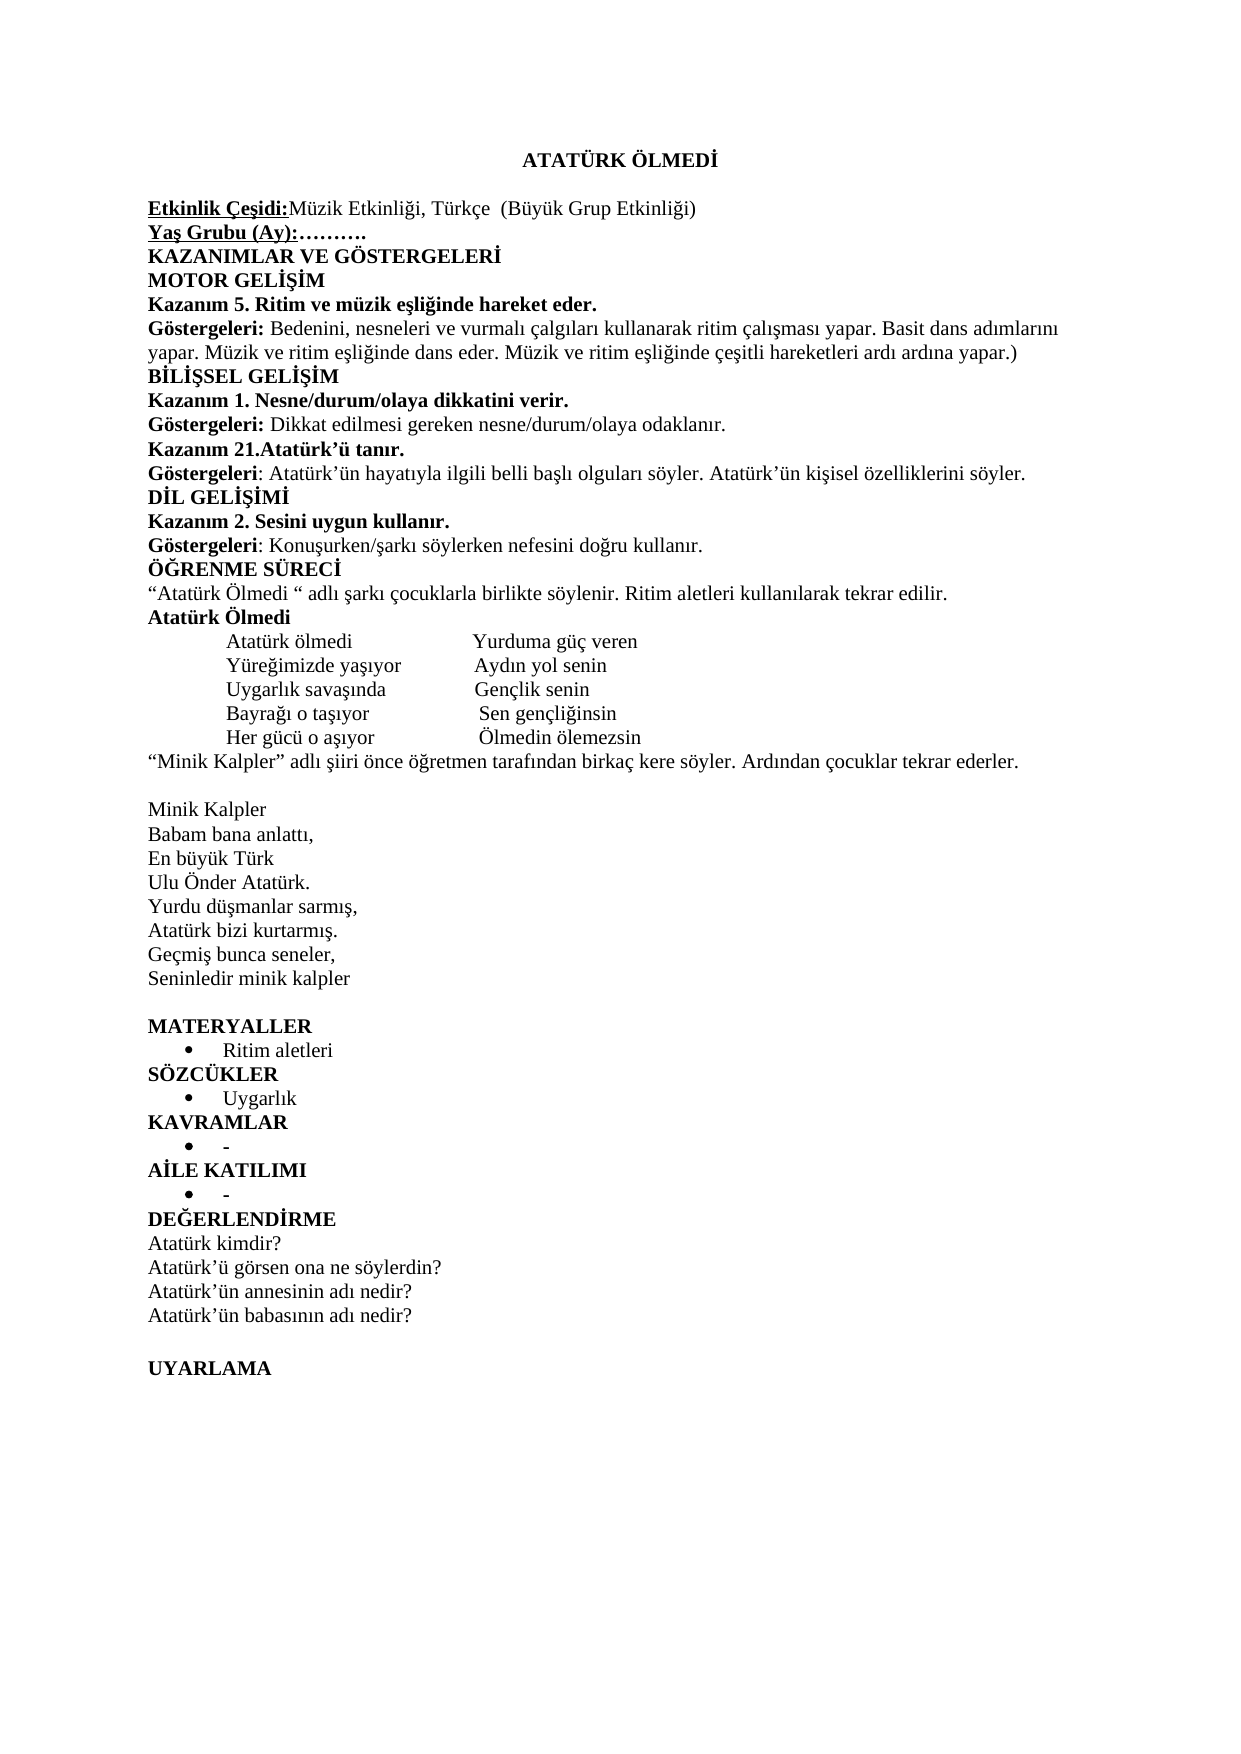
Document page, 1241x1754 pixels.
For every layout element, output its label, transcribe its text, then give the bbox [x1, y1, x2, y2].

text Göstergeleri: Atatürk’ün hayatıyla ilgili belli başlı olguları söyler. Atatürk’ün kişisel özelliklerini söyler. [148, 461, 1092, 484]
text Minik Kalpler [148, 797, 1092, 821]
text UYARLAMA [148, 1355, 1092, 1380]
list Uygarlık [185, 1086, 1092, 1110]
text Seninledir minik kalpler [148, 966, 1092, 990]
text Atatürk’ün annesinin adı nedir? [148, 1279, 1092, 1303]
text Atatürk’ün babasının adı nedir? [148, 1303, 1092, 1327]
text Göstergeleri: Dikkat edilmesi gereken nesne/durum/olaya odaklanır. [148, 412, 1092, 436]
text Her gücü o aşıyor Ölmedin ölemezsin [148, 725, 1092, 749]
text Atatürk kimdir? [148, 1231, 1092, 1254]
text Ulu Önder Atatürk. [148, 869, 1092, 894]
text Geçmiş bunca seneler, [148, 942, 1092, 966]
text Babam bana anlattı, [148, 821, 1092, 846]
text MOTOR GELİŞİM [148, 268, 1092, 292]
text Atatürk ölmedi Yurduma güç veren [148, 629, 1092, 653]
text ÖĞRENME SÜRECİ [148, 557, 1092, 581]
text Atatürk’ü görsen ona ne söylerdin? [148, 1254, 1092, 1279]
text Kazanım 5. Ritim ve müzik eşliğinde hareket eder. [148, 292, 1092, 316]
text Uygarlık savaşında Gençlik senin [148, 677, 1092, 701]
text BİLİŞSEL GELİŞİM [148, 364, 1092, 388]
text AİLE KATILIMI [148, 1158, 1092, 1182]
text ATATÜRK ÖLMEDİ [148, 148, 1092, 172]
text Kazanım 1. Nesne/durum/olaya dikkatini verir. [148, 388, 1092, 412]
text Kazanım 2. Sesini uygun kullanır. [148, 509, 1092, 533]
text “Atatürk Ölmedi “ adlı şarkı çocuklarla birlikte söylenir. Ritim aletleri kullanılarak tekrar edilir. [148, 581, 1092, 605]
text Yüreğimizde yaşıyor Aydın yol senin [148, 653, 1092, 677]
text DEĞERLENDİRME [148, 1206, 1092, 1231]
text KAZANIMLAR VE GÖSTERGELERİ [148, 244, 1092, 268]
text Yaş Grubu (Ay):………. [148, 220, 1092, 244]
text Yurdu düşmanlar sarmış, [148, 894, 1092, 918]
list - [185, 1182, 1092, 1206]
text “Minik Kalpler” adlı şiiri önce öğretmen tarafından birkaç kere söyler. Ardından çocuklar tekrar ederler. [148, 749, 1092, 773]
text MATERYALLER [148, 1014, 1092, 1038]
text Göstergeleri: Konuşurken/şarkı söylerken nefesini doğru kullanır. [148, 533, 1092, 557]
text KAVRAMLAR [148, 1110, 1092, 1134]
text Atatürk bizi kurtarmış. [148, 918, 1092, 942]
list - [185, 1134, 1092, 1158]
list Ritim aletleri [185, 1038, 1092, 1062]
text Atatürk Ölmedi [148, 605, 1092, 629]
text SÖZCÜKLER [148, 1062, 1092, 1086]
text DİL GELİŞİMİ [148, 484, 1092, 509]
text Göstergeleri: Bedenini, nesneleri ve vurmalı çalgıları kullanarak ritim çalışması yapar. Basit dans adımlarını yapar. Müzik ve ritim eşliğinde dans eder. Müzik ve ritim eşliğinde çeşitli hareketleri ardı ardına yapar.) [148, 316, 1092, 364]
text Bayrağı o taşıyor Sen gençliğinsin [148, 701, 1092, 725]
text Etkinlik Çeşidi:Müzik Etkinliği, Türkçe (Büyük Grup Etkinliği) [148, 196, 1092, 220]
text Kazanım 21.Atatürk’ü tanır. [148, 436, 1092, 461]
text En büyük Türk [148, 846, 1092, 869]
